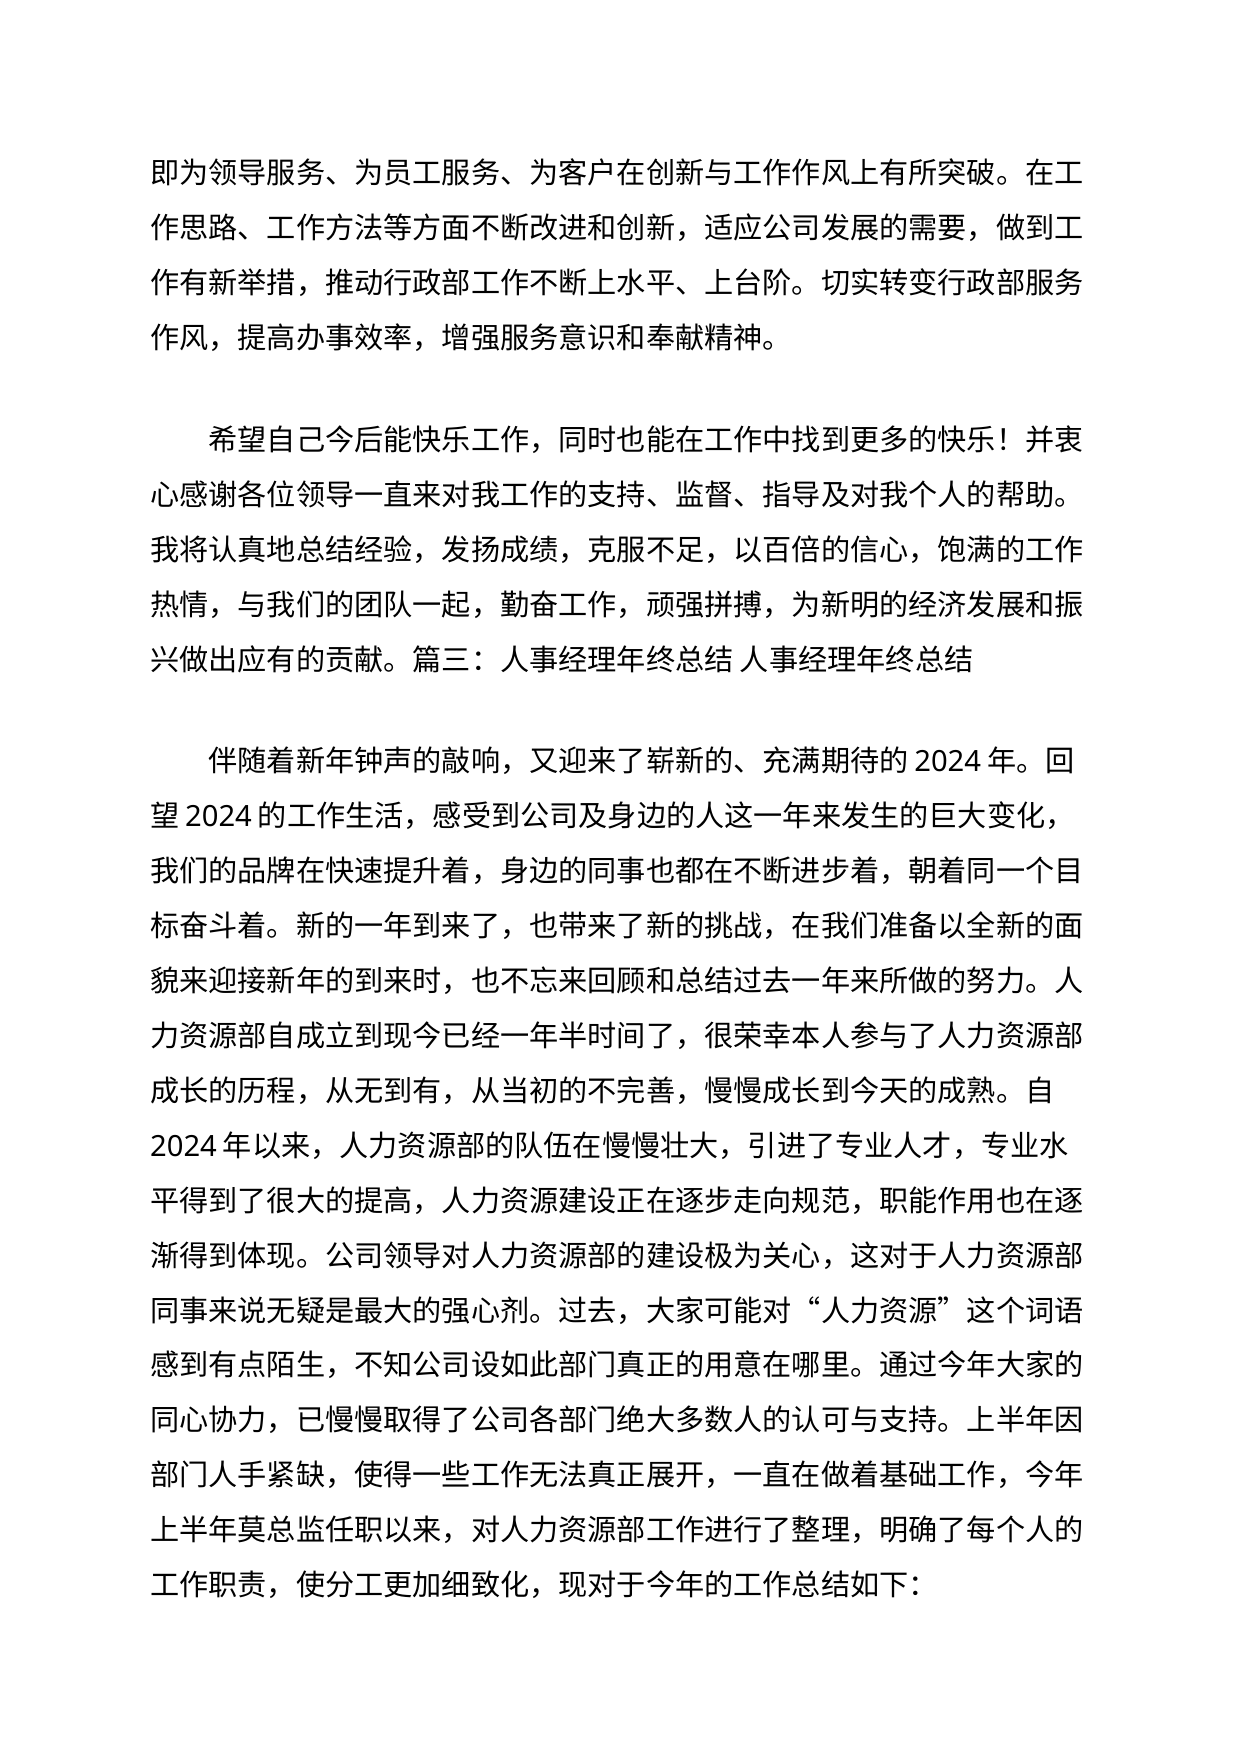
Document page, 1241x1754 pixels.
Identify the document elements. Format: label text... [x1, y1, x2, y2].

text 希望自己今后能快乐工作，同时也能在工作中找到更多的快乐！并衷心感谢各位领导一直来对我工作的支持、监督、指导及对我个人的帮助。我将认真地总结经验，发扬成绩，克服不足，以百倍的信心，饱满的工作热情，与我们的团队一起，勤奋工作，顽强拼搏，为新明的经济发展和振兴做出应有的贡献。篇三：人事经理年终总结 人事经理年终总结 [150, 416, 1090, 678]
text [150, 150, 1090, 357]
text 伴随着新年钟声的敲响，又迎来了崭新的、充满期待的2024年。回望2024的工作生活，感受到公司及身边的人这一年来发生的巨大变化，我们的品牌在快速提升着，身边的同事也都在不断进步着，朝着同一个目标奋斗着。新的一年到来了，也带来了新的挑战，在我们准备以全新的面貌来迎接新年的到来时，也不忘来回顾和总结过去一年来所做的努力。人力资源部自成立到现今已经一年半时间了，很荣幸本人参与了人力资源部成长的历程，从无到有，从当初的不完善，慢慢成长到今天的成熟。自2024年以来，人力资源部的队伍在慢慢壮大，引进了专业人才，专业水平得到了很大的提高，人力资源建设正在逐步走向规范，职能作用也在逐渐得到体现。公司领导对人力资源部的建设极为关心，这对于人力资源部同事来说无疑是最大的强心剂。过去，大家可能对“人力资源”这个词语感到有点陌生，不知公司设如此部门真正的用意在哪里。通过今年大家的同心协力，已慢慢取得了公司各部门绝大多数人的认可与支持。上半年因部门人手紧缺，使得一些工作无法真正展开，一直在做着基础工作，今年上半年莫总监任职以来，对人力资源部工作进行了整理，明确了每个人的工作职责，使分工更加细致化，现对于今年的工作总结如下： [150, 738, 1090, 1604]
